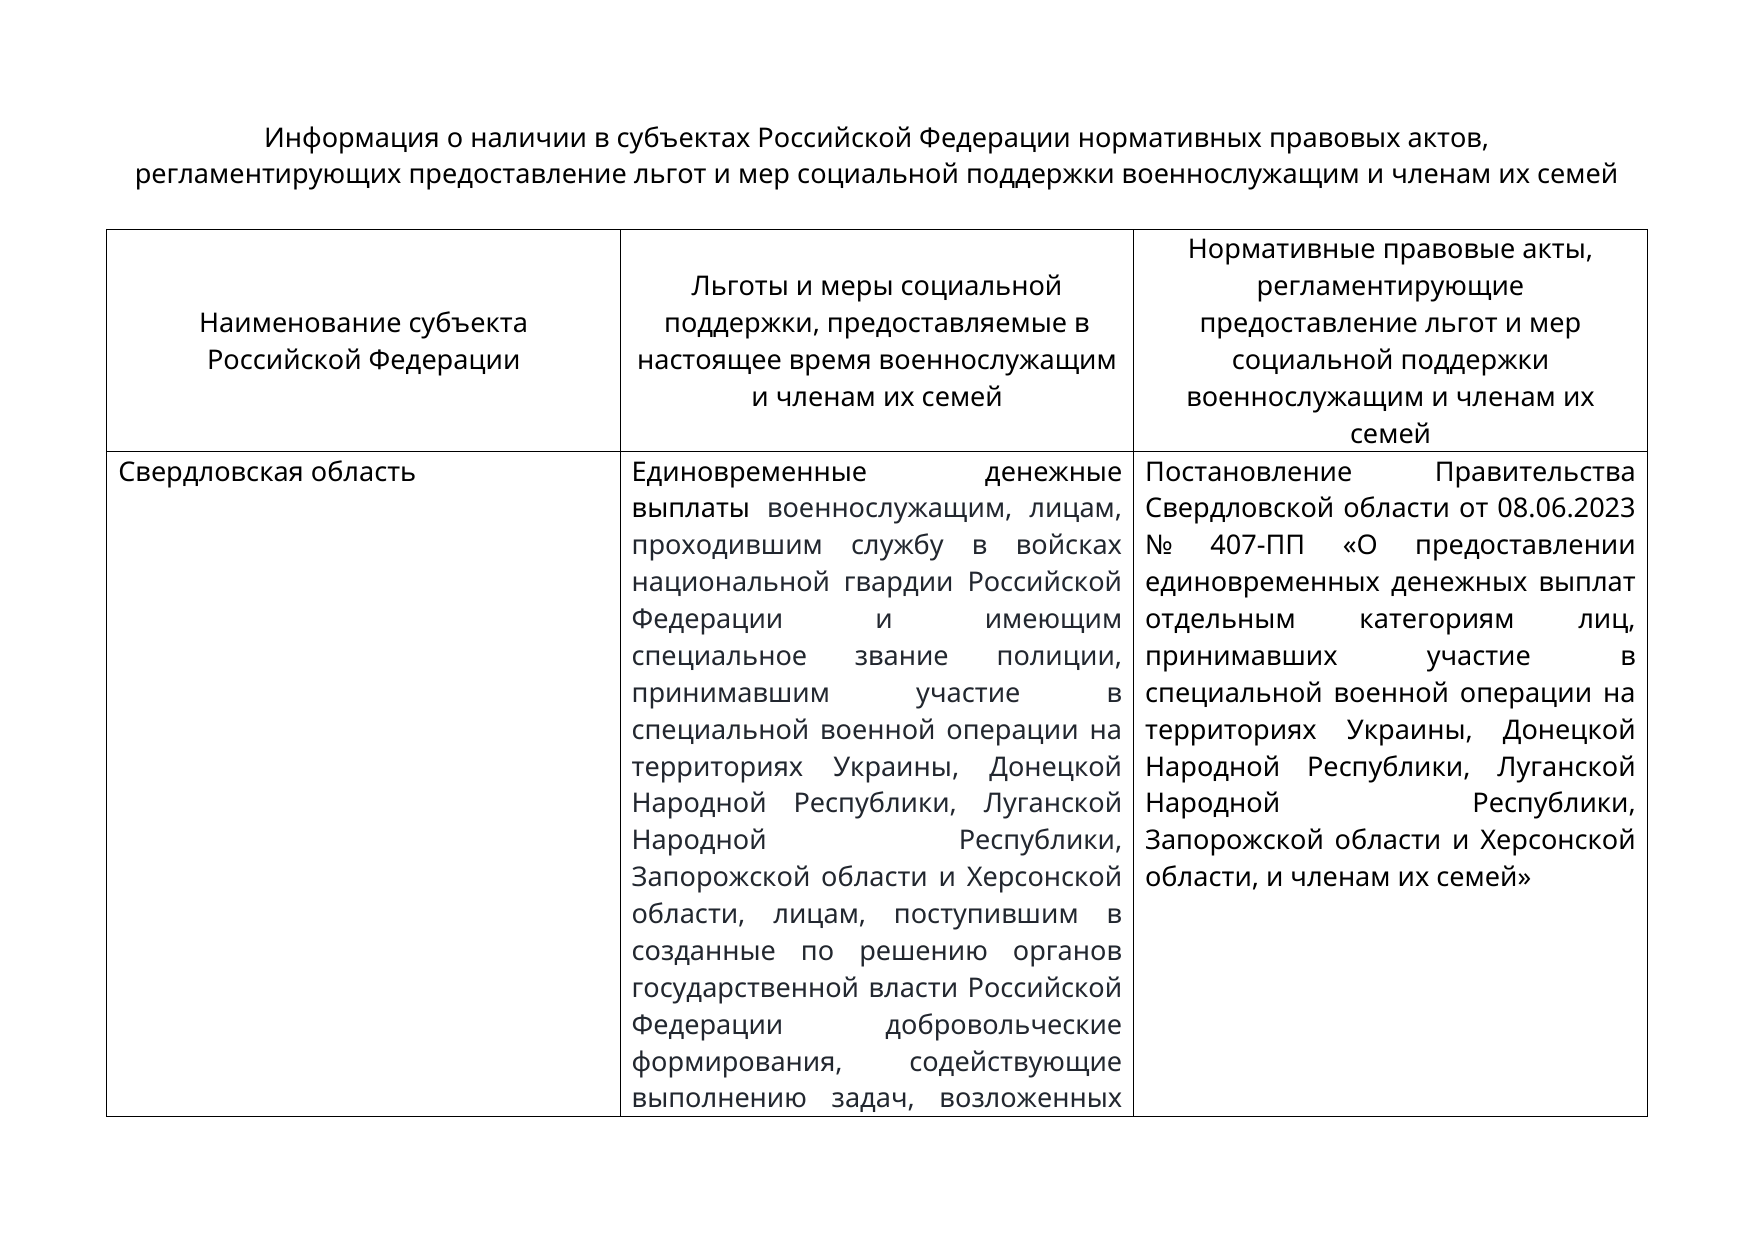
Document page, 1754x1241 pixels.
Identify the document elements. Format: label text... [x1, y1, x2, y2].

table_header Наименование субъекта Российской Федерации [107, 230, 620, 451]
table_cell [621, 452, 1133, 1116]
text регламентирующих предоставление льгот и мер социальной поддержки военнослужащим и членам их семей [118, 155, 1636, 192]
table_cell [107, 452, 620, 1116]
text Информация о наличии в субъектах Российской Федерации нормативных правовых актов, [118, 118, 1636, 155]
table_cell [1134, 452, 1647, 1116]
table_header Нормативные правовые акты, регламентирующие предоставление льгот и мер социальной поддержки военнослужащим и членам их семей [1134, 230, 1647, 451]
table_header Льготы и меры социальной поддержки, предоставляемые в настоящее время военнослужащим и членам их семей [621, 230, 1133, 451]
